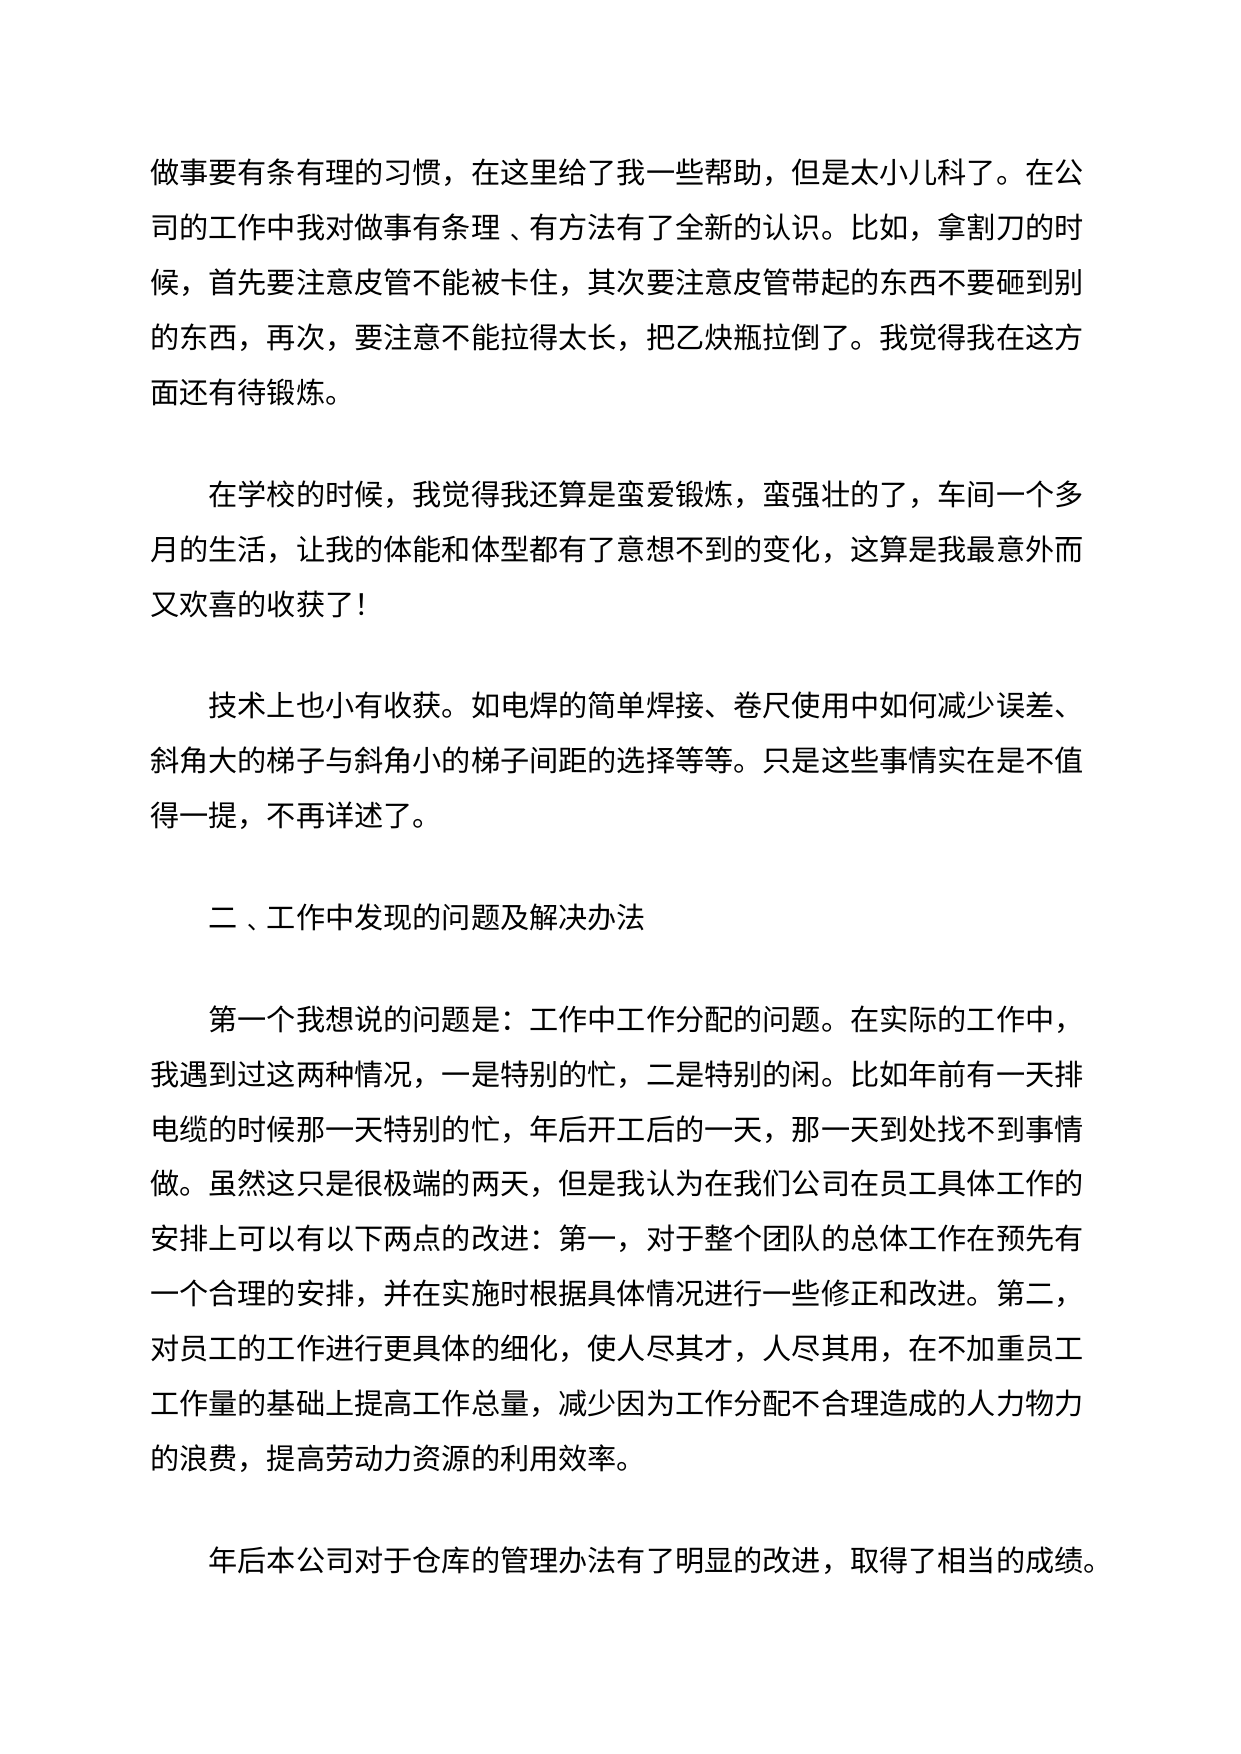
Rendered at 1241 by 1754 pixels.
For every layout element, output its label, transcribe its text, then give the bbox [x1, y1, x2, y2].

text 第一个我想说的问题是：工作中工作分配的问题。在实际的工作中，我遇到过这两种情况，一是特别的忙，二是特别的闲。比如年前有一天排电缆的时候那一天特别的忙，年后开工后的一天，那一天到处找不到事情做。虽然这只是很极端的两天，但是我认为在我们公司在员工具体工作的安排上可以有以下两点的改进：第一，对于整个团队的总体工作在预先有一个合理的安排，并在实施时根据具体情况进行一些修正和改进。第二，对员工的工作进行更具体的细化，使人尽其才，人尽其用，在不加重员工工作量的基础上提高工作总量，减少因为工作分配不合理造成的人力物力的浪费，提高劳动力资源的利用效率。 [150, 996, 1090, 1478]
text 在学校的时候，我觉得我还算是蛮爱锻炼，蛮强壮的了，车间一个多月的生活，让我的体能和体型都有了意想不到的变化，这算是我最意外而又欢喜的收获了！ [150, 471, 1090, 623]
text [150, 150, 1090, 412]
text 技术上也小有收获。如电焊的简单焊接、卷尺使用中如何减少误差、斜角大的梯子与斜角小的梯子间距的选择等等。只是这些事情实在是不值得一提，不再详述了。 [150, 683, 1090, 835]
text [150, 1537, 1090, 1579]
text 二﹑工作中发现的问题及解决办法 [150, 894, 1090, 937]
